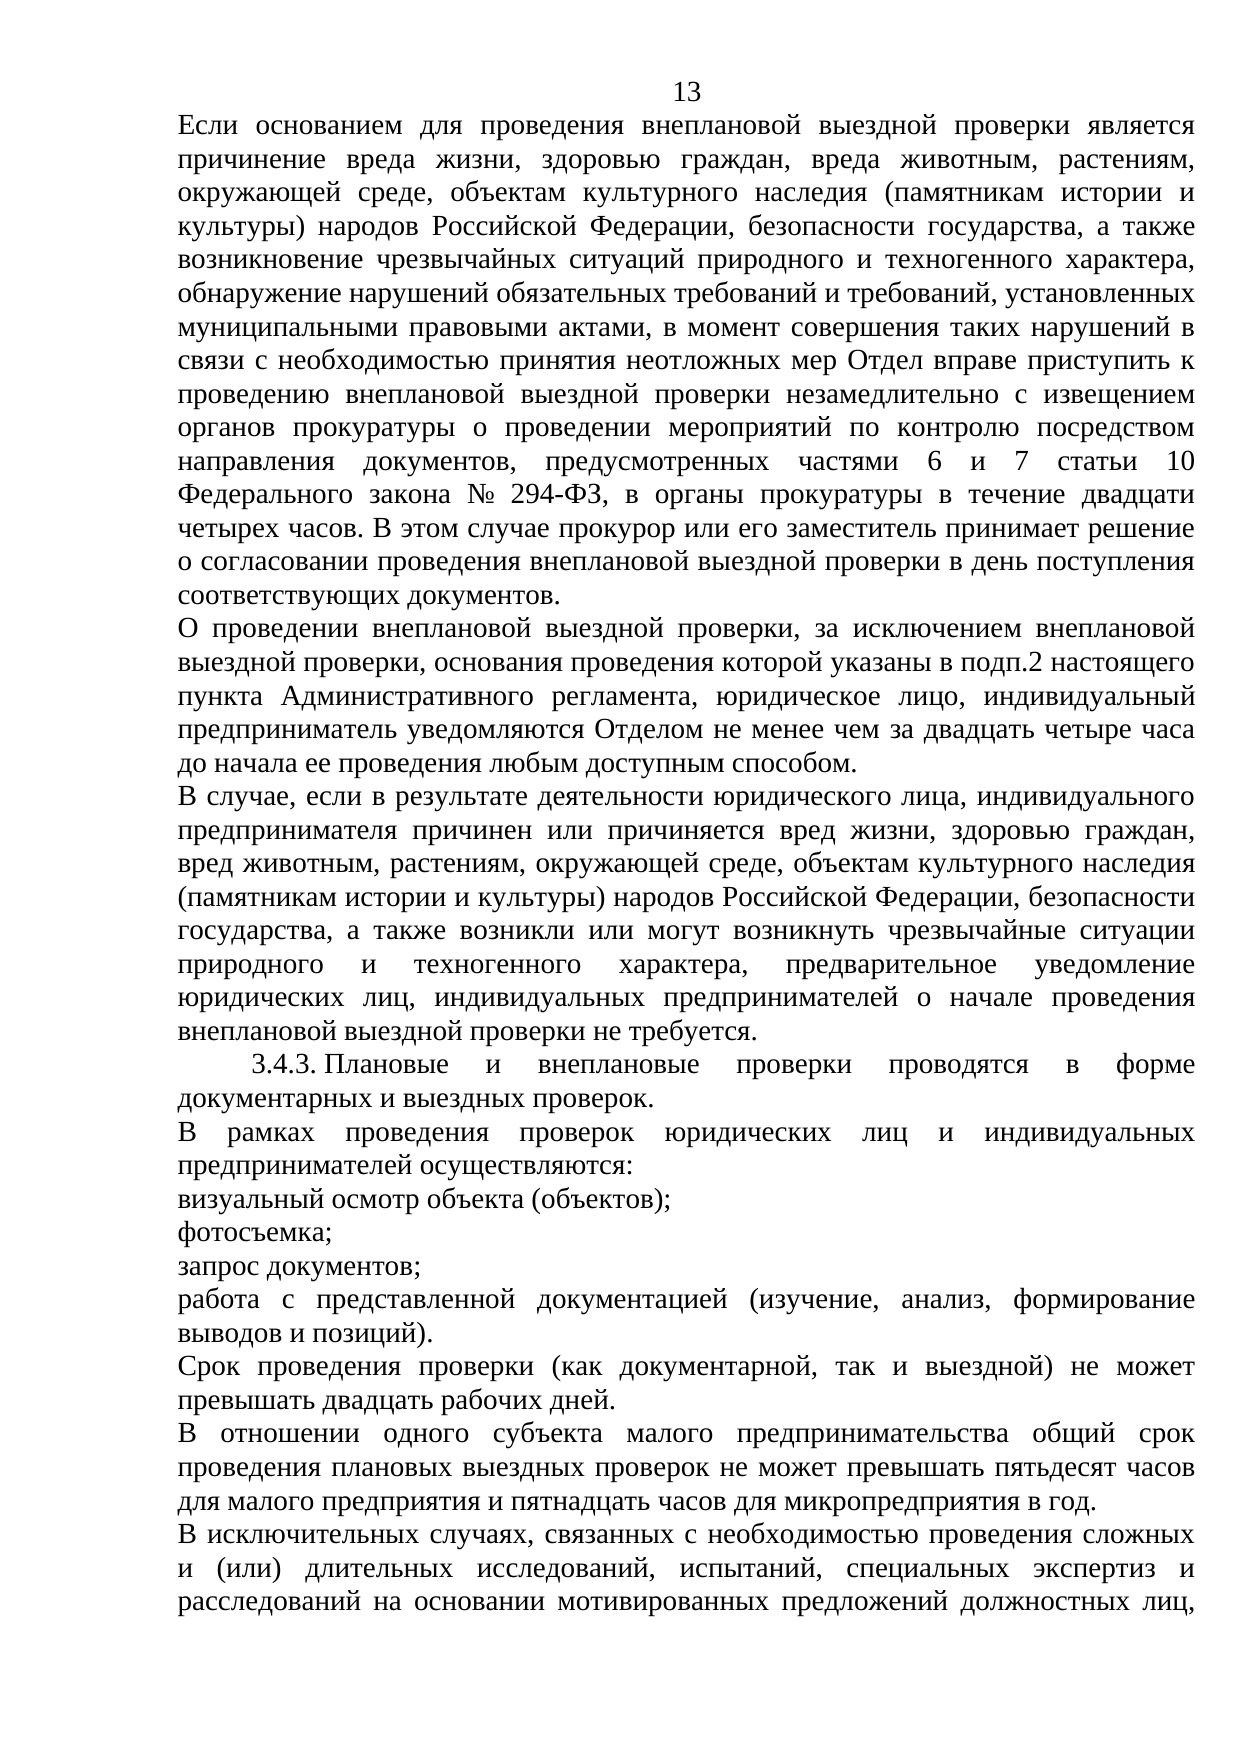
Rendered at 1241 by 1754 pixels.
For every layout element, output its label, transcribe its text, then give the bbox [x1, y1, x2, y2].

text В случае, если в результате деятельности юридического лица, индивидуального предпринимателя причинен или причиняется вред жизни, здоровью граждан, вред животным, растениям, окружающей среде, объектам культурного наследия (памятникам истории и культуры) народов Российской Федерации, безопасности государства, а также возникли или могут возникнуть чрезвычайные ситуации природного и техногенного характера, предварительное уведомление юридических лиц, индивидуальных предпринимателей о начале проведения внеплановой выездной проверки не требуется. [177, 778, 1196, 1047]
text В рамках проведения проверок юридических лиц и индивидуальных предпринимателей осуществляются: [177, 1114, 1196, 1181]
text работа с представленной документацией (изучение, анализ, формирование выводов и позиций). [177, 1281, 1196, 1348]
text 3.4.3. Плановые и внеплановые проверки проводятся в форме документарных и выездных проверок. [177, 1047, 1196, 1114]
text Срок проведения проверки (как документарной, так и выездной) не может превышать двадцать рабочих дней. [177, 1348, 1196, 1416]
text визуальный осмотр объекта (объектов); [177, 1181, 1196, 1214]
text фотосъемка; [177, 1214, 1196, 1248]
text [177, 1516, 1196, 1617]
text О проведении внеплановой выездной проверки, за исключением внеплановой выездной проверки, основания проведения которой указаны в подп.2 настоящего пункта Административного регламента, юридическое лицо, индивидуальный предприниматель уведомляются Отделом не менее чем за двадцать четыре часа до начала ее проведения любым доступным способом. [177, 611, 1196, 778]
text Если основанием для проведения внеплановой выездной проверки является причинение вреда жизни, здоровью граждан, вреда животным, растениям, окружающей среде, объектам культурного наследия (памятникам истории и культуры) народов Российской Федерации, безопасности государства, а также возникновение чрезвычайных ситуаций природного и техногенного характера, обнаружение нарушений обязательных требований и требований, установленных муниципальными правовыми актами, в момент совершения таких нарушений в связи с необходимостью принятия неотложных мер Отдел вправе приступить к проведению внеплановой выездной проверки незамедлительно с извещением органов прокуратуры о проведении мероприятий по контролю посредством направления документов, предусмотренных частями 6 и 7 статьи 10 Федерального закона № 294-ФЗ, в органы прокуратуры в течение двадцати четырех часов. В этом случае прокурор или его заместитель принимает решение о согласовании проведения внеплановой выездной проверки в день поступления соответствующих документов. [177, 107, 1196, 611]
text В отношении одного субъекта малого предпринимательства общий срок проведения плановых выездных проверок не может превышать пятьдесят часов для малого предприятия и пятнадцать часов для микропредприятия в год. [177, 1416, 1196, 1516]
text запрос документов; [177, 1248, 1196, 1281]
